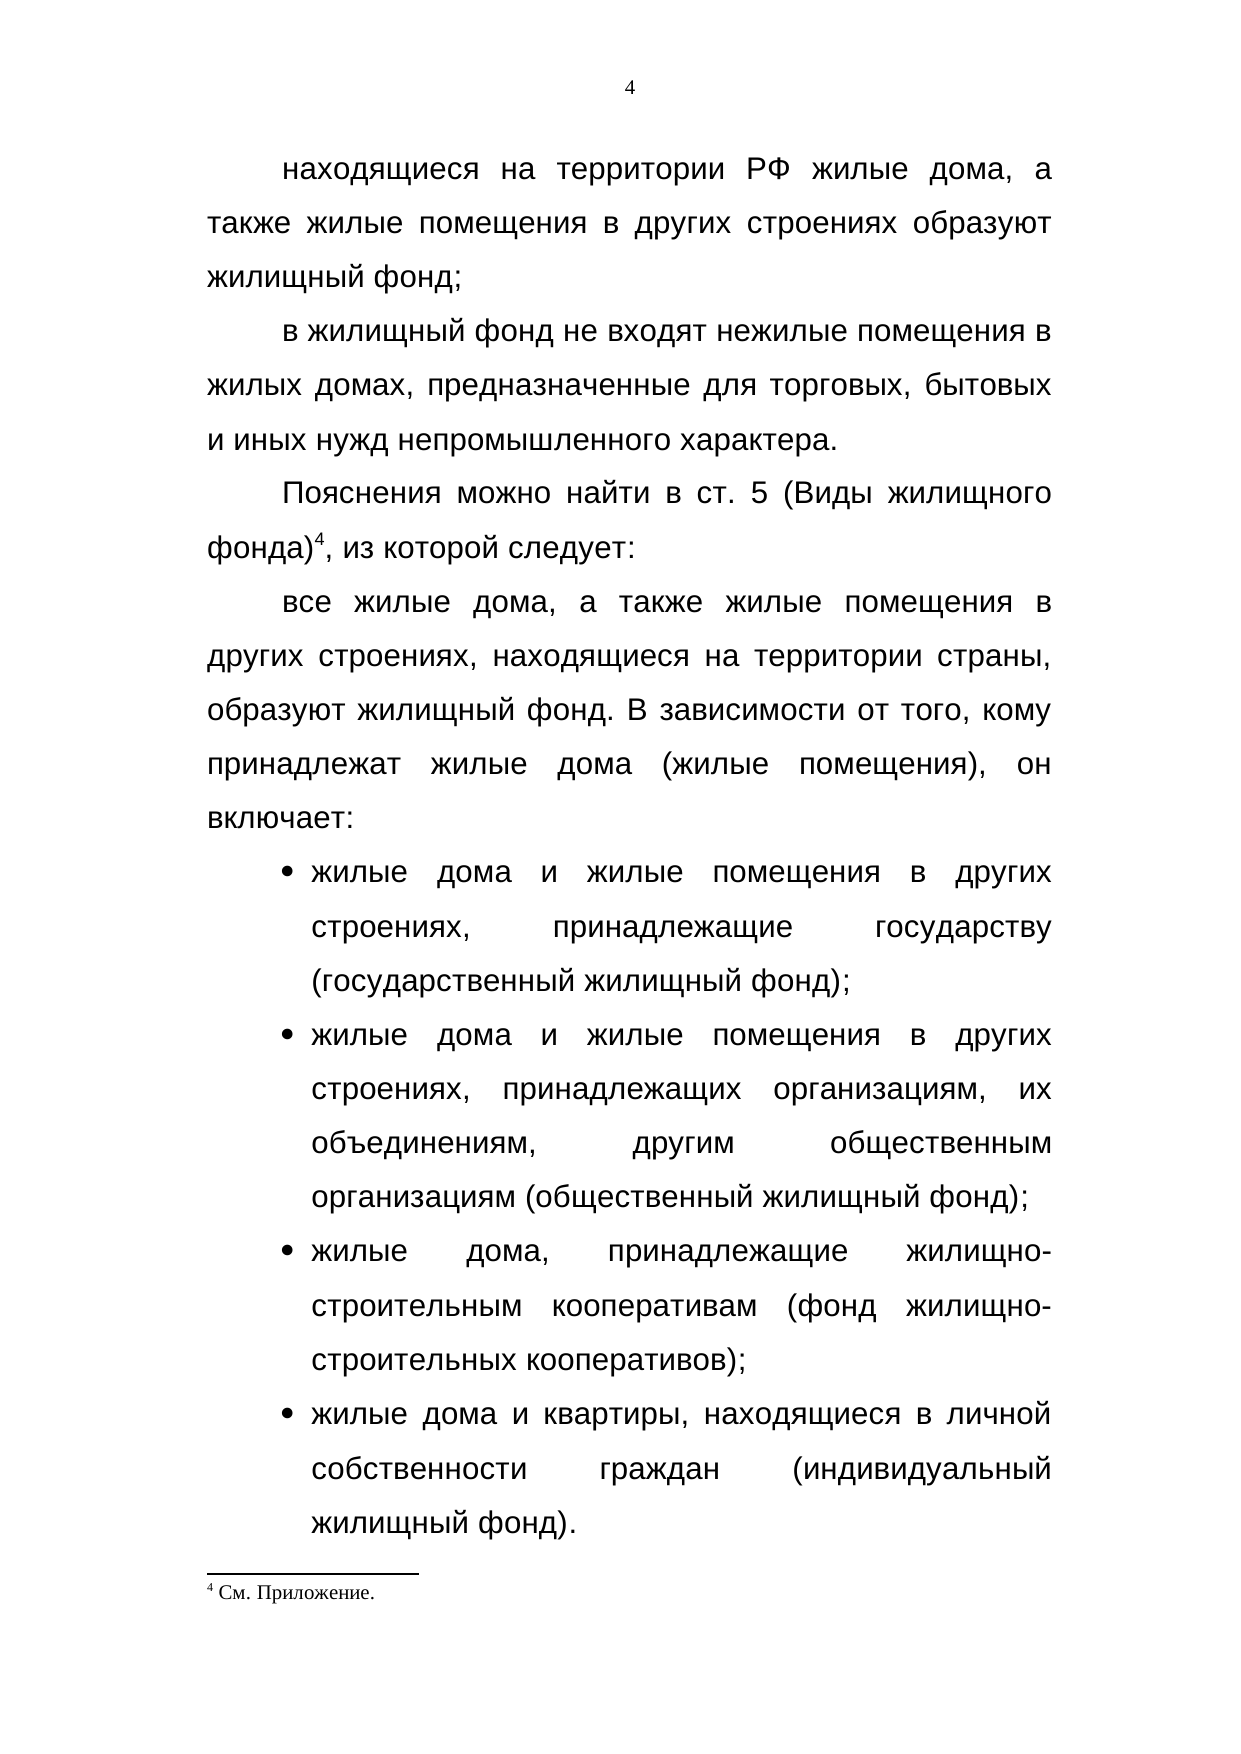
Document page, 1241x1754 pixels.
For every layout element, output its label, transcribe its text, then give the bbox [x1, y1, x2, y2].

text Пояснения можно найти в ст. 5 (Виды жилищного фонда), из которой следует: [207, 474, 1053, 564]
list жилые дома и жилые помещения в других строениях, принадлежащих организациям, их объединениям, другим общественным организациям (общественный жилищный фонд); [282, 1016, 1053, 1214]
text находящиеся на территории РФ жилые дома, а также жилые помещения в других строениях образуют жилищный фонд; [207, 150, 1053, 294]
text все жилые дома, а также жилые помещения в других строениях, находящиеся на территории страны, образуют жилищный фонд. В зависимости от того, кому принадлежат жилые дома (жилые помещения), он включает: [207, 582, 1053, 835]
list жилые дома и квартиры, находящиеся в личной собственности граждан (индивидуальный жилищный фонд). [282, 1395, 1053, 1540]
list жилые дома, принадлежащие жилищно-строительным кооперативам (фонд жилищно-строительных кооперативов); [282, 1232, 1053, 1377]
text в жилищный фонд не входят нежилые помещения в жилых домах, предназначенные для торговых, бытовых и иных нужд непромышленного характера. [207, 312, 1053, 456]
list жилые дома и жилые помещения в других строениях, принадлежащие государству (государственный жилищный фонд); [282, 853, 1053, 997]
